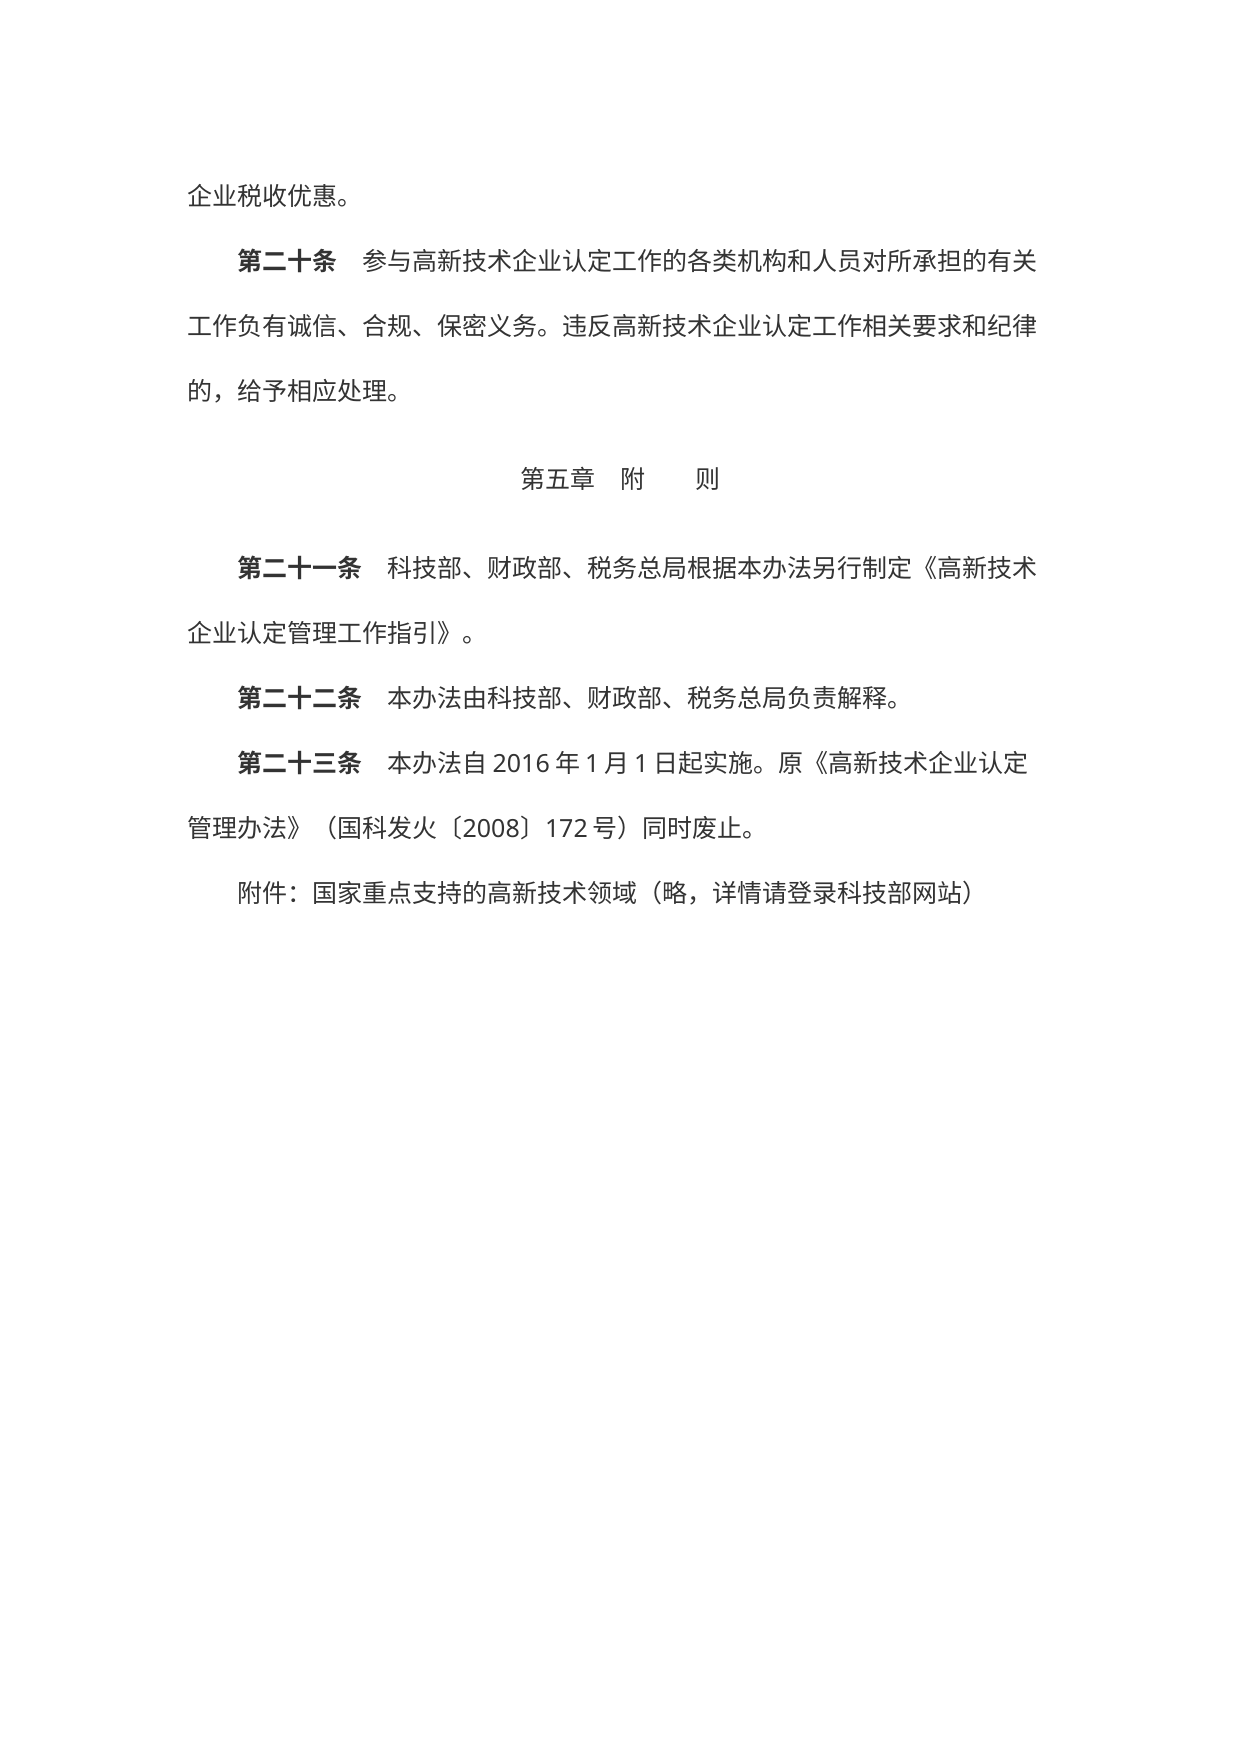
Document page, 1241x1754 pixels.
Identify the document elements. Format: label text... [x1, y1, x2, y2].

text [187, 162, 1053, 422]
text 第五章 附 则 [187, 445, 1053, 510]
text 第二十一条 科技部、财政部、税务总局根据本办法另行制定《高新技术企业认定管理工作指引》。 第二十二条 本办法由科技部、财政部、税务总局负责解释。 第二十三条 本办法自2016年1月1日起实施。原《高新技术企业认定管理办法》（国科发火〔2008〕172号）同时废止。 附件：国家重点支持的高新技术领域（略，详情请登录科技部网站） [187, 534, 1053, 924]
